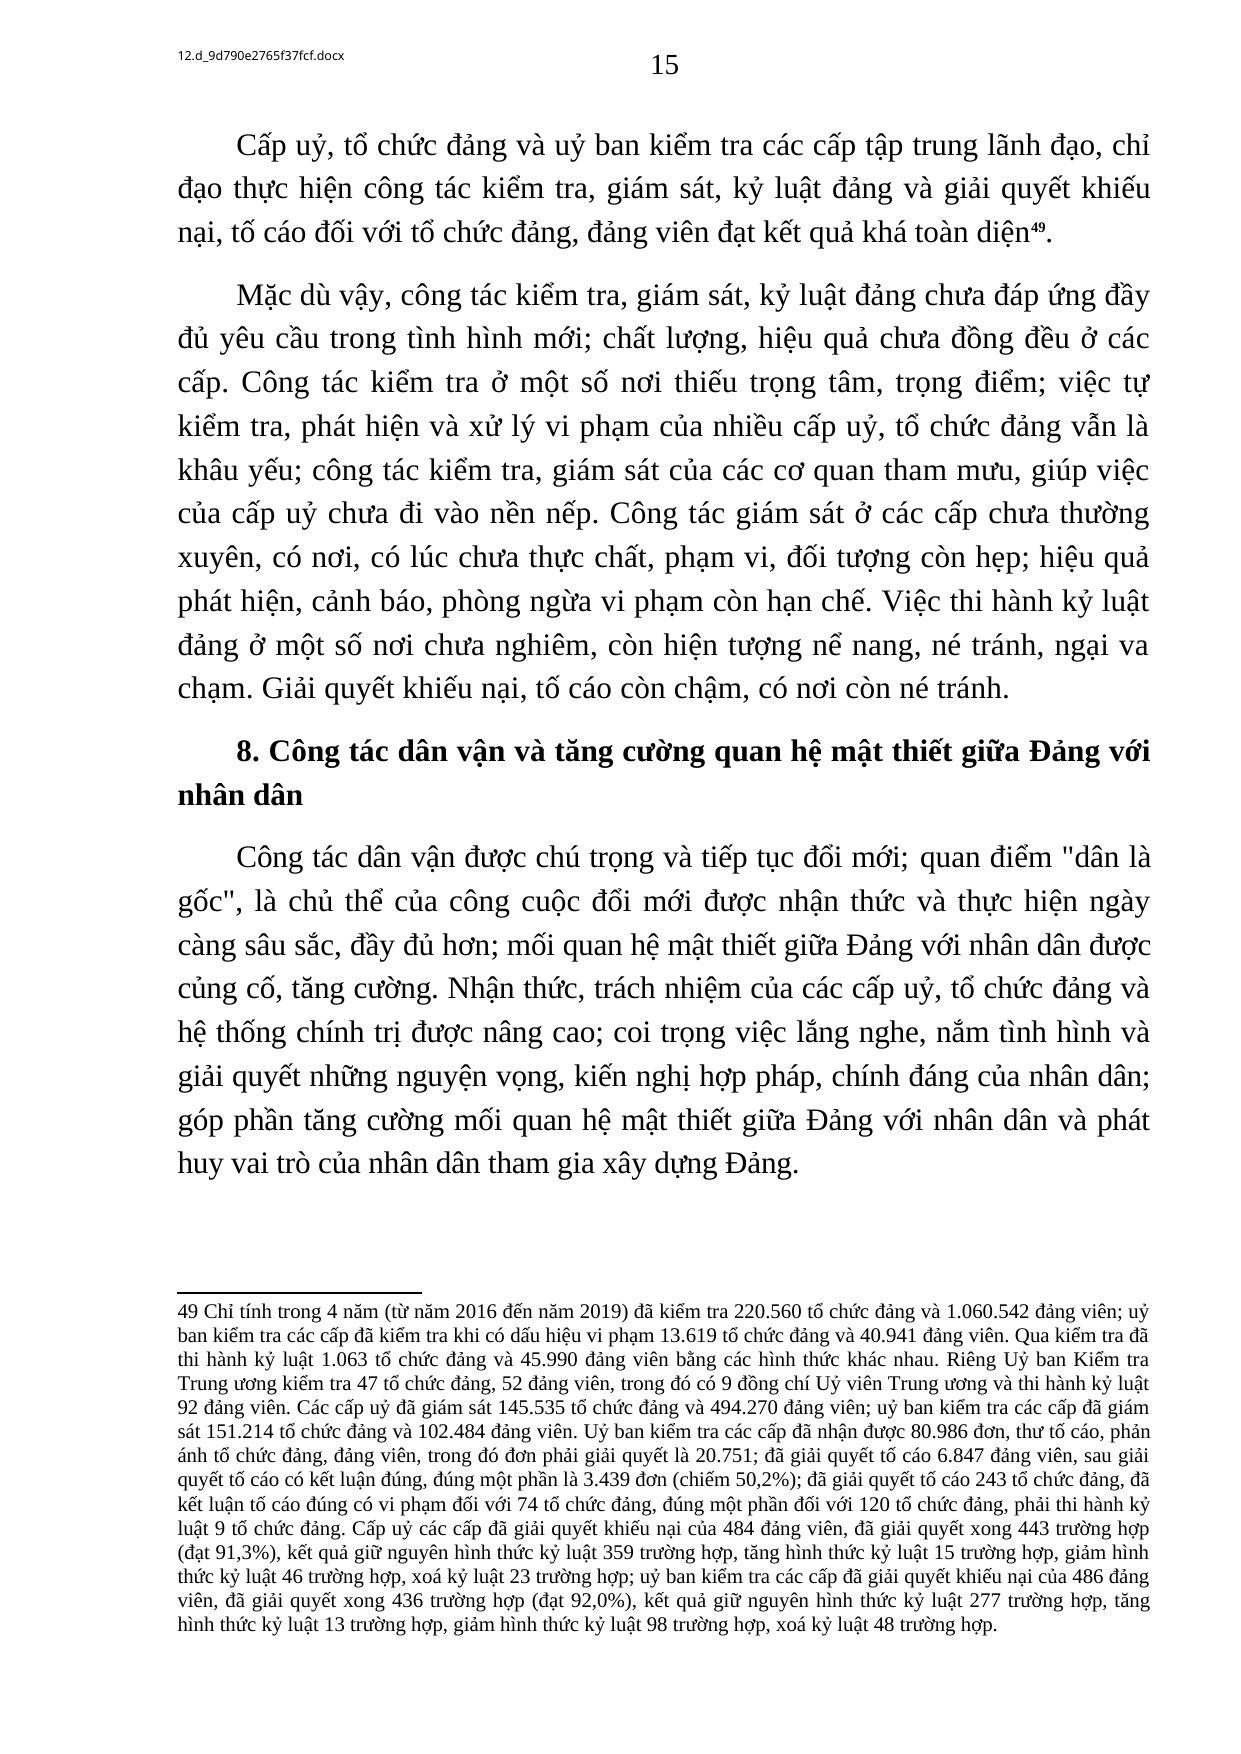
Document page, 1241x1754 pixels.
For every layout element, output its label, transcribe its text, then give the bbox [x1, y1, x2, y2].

text Mặc dù vậy, công tác kiểm tra, giám sát, kỷ luật đảng chưa đáp ứng đầy đủ yêu cầu trong tình hình mới; chất lượng, hiệu quả chưa đồng đều ở các cấp. Công tác kiểm tra ở một số nơi thiếu trọng tâm, trọng điểm; việc tự kiểm tra, phát hiện và xử lý vi phạm của nhiều cấp uỷ, tổ chức đảng vẫn là khâu yếu; công tác kiểm tra, giám sát của các cơ quan tham mưu, giúp việc của cấp uỷ chưa đi vào nền nếp. Công tác giám sát ở các cấp chưa thường xuyên, có nơi, có lúc chưa thực chất, phạm vi, đối tượng còn hẹp; hiệu quả phát hiện, cảnh báo, phòng ngừa vi phạm còn hạn chế. Việc thi hành kỷ luật đảng ở một số nơi chưa nghiêm, còn hiện tượng nể nang, né tránh, ngại va chạm. Giải quyết khiếu nại, tố cáo còn chậm, có nơi còn né tránh. [177, 268, 1152, 706]
text Công tác dân vận được chú trọng và tiếp tục đổi mới; quan điểm "dân là gốc", là chủ thể của công cuộc đổi mới được nhận thức và thực hiện ngày càng sâu sắc, đầy đủ hơn; mối quan hệ mật thiết giữa Đảng với nhân dân được củng cố, tăng cường. Nhận thức, trách nhiệm của các cấp uỷ, tổ chức đảng và hệ thống chính trị được nâng cao; coi trọng việc lắng nghe, nắm tình hình và giải quyết những nguyện vọng, kiến nghị hợp pháp, chính đáng của nhân dân; góp phần tăng cường mối quan hệ mật thiết giữa Đảng với nhân dân và phát huy vai trò của nhân dân tham gia xây dựng Đảng. [177, 831, 1152, 1181]
subtitle 8. Công tác dân vận và tăng cường quan hệ mật thiết giữa Đảng với nhân dân [177, 724, 1152, 812]
text Cấp uỷ, tổ chức đảng và uỷ ban kiểm tra các cấp tập trung lãnh đạo, chỉ đạo thực hiện công tác kiểm tra, giám sát, kỷ luật đảng và giải quyết khiếu nại, tố cáo đối với tổ chức đảng, đảng viên đạt kết quả khá toàn diện. [177, 118, 1152, 249]
